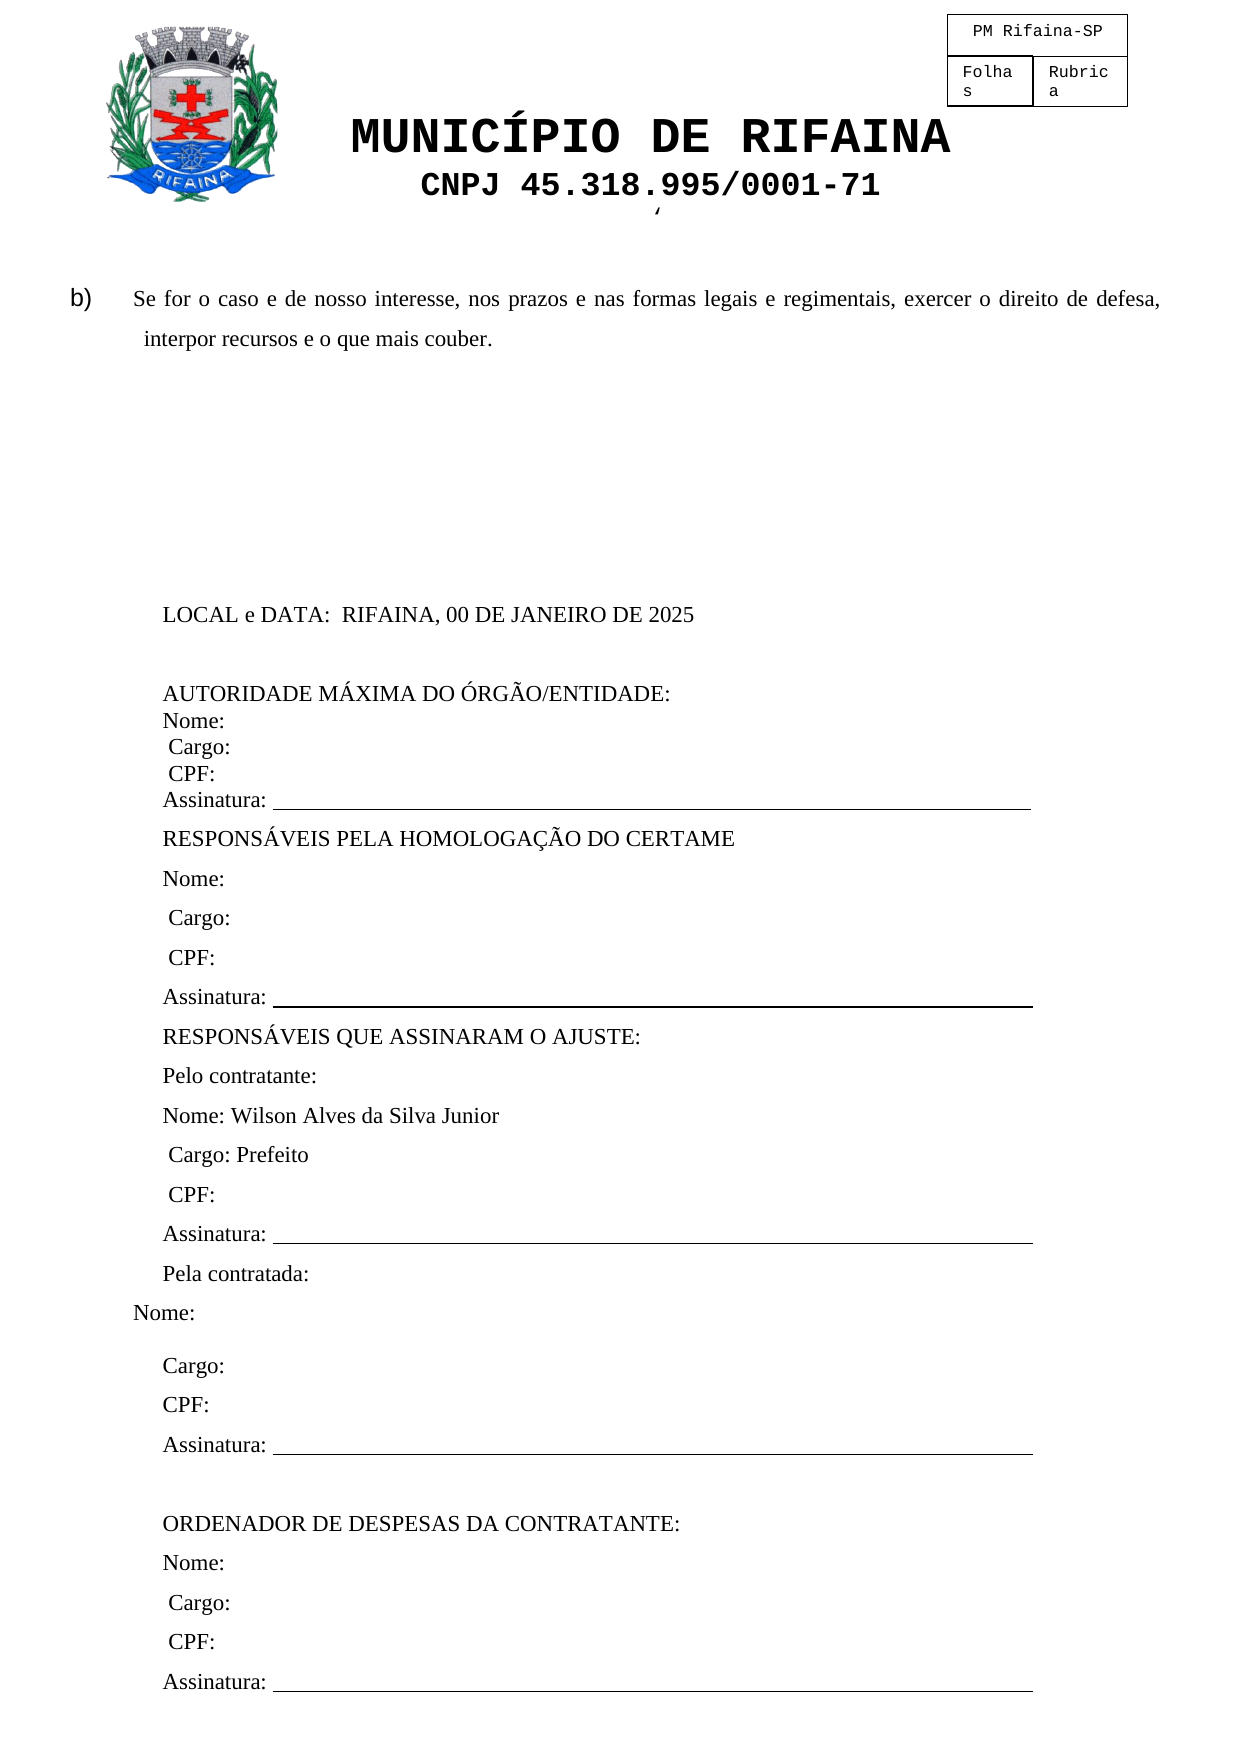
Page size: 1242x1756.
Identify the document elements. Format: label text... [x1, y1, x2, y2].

text Assinatura: [162, 786, 1162, 812]
text Cargo: [162, 733, 1162, 759]
text Nome: [162, 865, 1162, 891]
text RESPONSÁVEIS PELA HOMOLOGAÇÃO DO CERTAME [162, 825, 1162, 852]
text Nome: [162, 1549, 1162, 1576]
text AUTORIDADE MÁXIMA DO ÓRGÃO/ENTIDADE: [162, 681, 1162, 707]
text CPF: [162, 1181, 1162, 1207]
text LOCAL e DATA: RIFAINA, 00 DE JANEIRO DE 2025 [162, 602, 1162, 628]
text Nome: Wilson Alves da Silva Junior [162, 1102, 1162, 1128]
text Assinatura: [162, 1668, 1162, 1694]
text Cargo: [162, 1589, 1162, 1615]
text Cargo: Prefeito [162, 1141, 1162, 1168]
text Pelo contratante: [162, 1062, 1162, 1089]
text CPF: [162, 1391, 1162, 1418]
text Assinatura: [162, 983, 1162, 1010]
text Assinatura: [162, 1431, 1162, 1457]
picture [105, 23, 278, 202]
list Se for o caso e de nosso interesse, nos prazos e nas formas legais e regimentais, exercer o direito de defesa, interpor recursos e o que mais couber. [70, 283, 1162, 352]
text Assinatura: [162, 1220, 1162, 1247]
text RESPONSÁVEIS QUE ASSINARAM O AJUSTE: [162, 1023, 1162, 1049]
text Nome: [162, 707, 1162, 733]
text Pela contratada: [162, 1260, 1162, 1286]
text CPF: [162, 944, 1162, 970]
text Cargo: [162, 904, 1162, 931]
text CPF: [162, 759, 1162, 786]
text ORDENADOR DE DESPESAS DA CONTRATANTE: [162, 1510, 1162, 1536]
text Cargo: [162, 1352, 1162, 1378]
text CPF: [162, 1628, 1162, 1654]
text Nome: [133, 1299, 1168, 1326]
